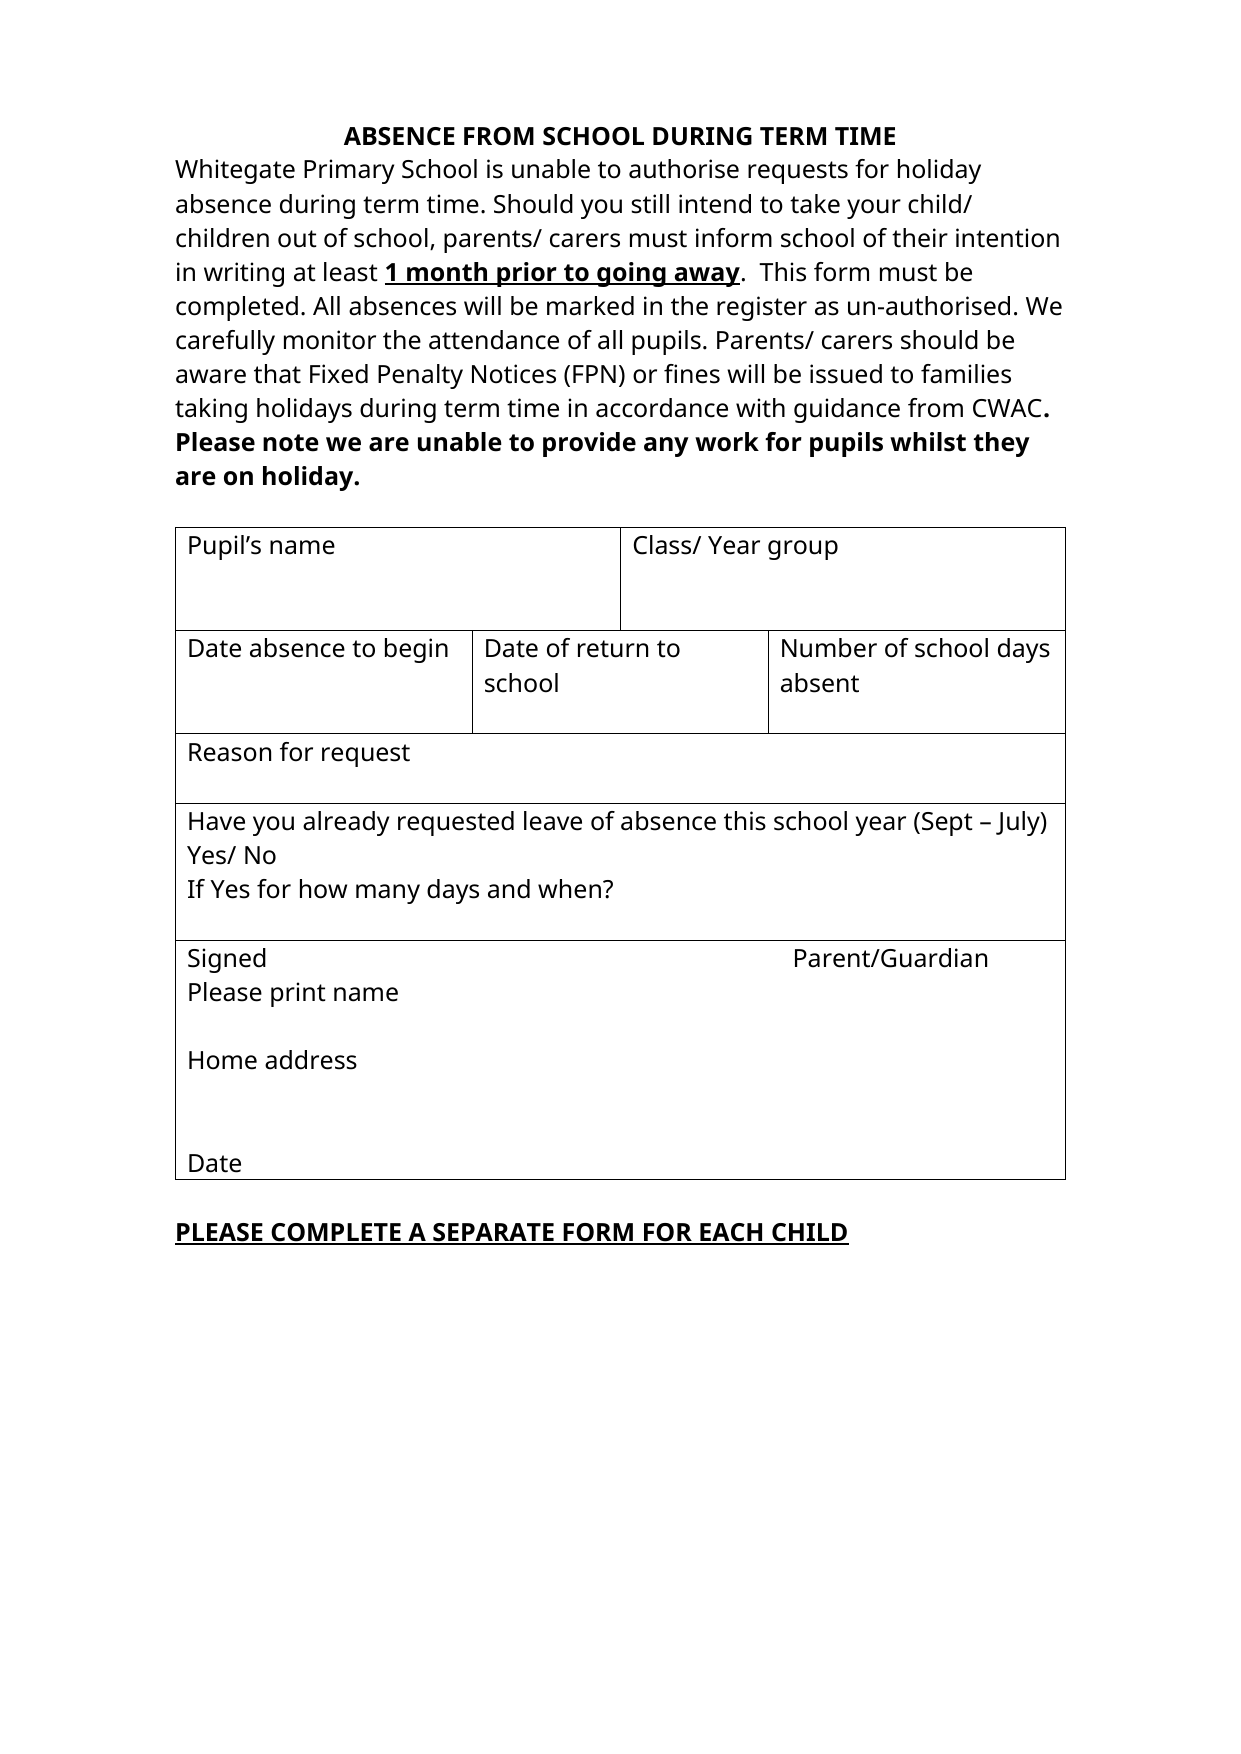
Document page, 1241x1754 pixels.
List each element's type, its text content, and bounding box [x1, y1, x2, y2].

table_cell Have you already requested leave of absence this school year (Sept – July) Yes/ No If Yes for how many days and when? [176, 804, 1065, 940]
text ABSENCE FROM SCHOOL DURING TERM TIME [175, 118, 1065, 152]
table_cell Signed Parent/Guardian Please print name Home address Date [176, 941, 1065, 1179]
table_cell Number of school days absent [769, 631, 1065, 733]
table_cell Date absence to begin [176, 631, 472, 733]
table_cell Reason for request [176, 734, 1065, 802]
table_header Class/ Year group [621, 528, 1065, 630]
text Whitegate Primary School is unable to authorise requests for holiday absence during term time. Should you still intend to take your child/ children out of school, parents/ carers must inform school of their intention in writing at least 1 month prior to going away. This form must be completed. All absences will be marked in the register as un-authorised. We carefully monitor the attendance of all pupils. Parents/ carers should be aware that Fixed Penalty Notices (FPN) or fines will be issued to families taking holidays during term time in accordance with guidance from CWAC. [175, 152, 1065, 425]
table_header Pupil’s name [176, 528, 620, 630]
text Please note we are unable to provide any work for pupils whilst they are on holiday. [175, 425, 1065, 493]
table_cell Date of return to school [473, 631, 768, 733]
text PLEASE COMPLETE A SEPARATE FORM FOR EACH CHILD [175, 1214, 1065, 1248]
